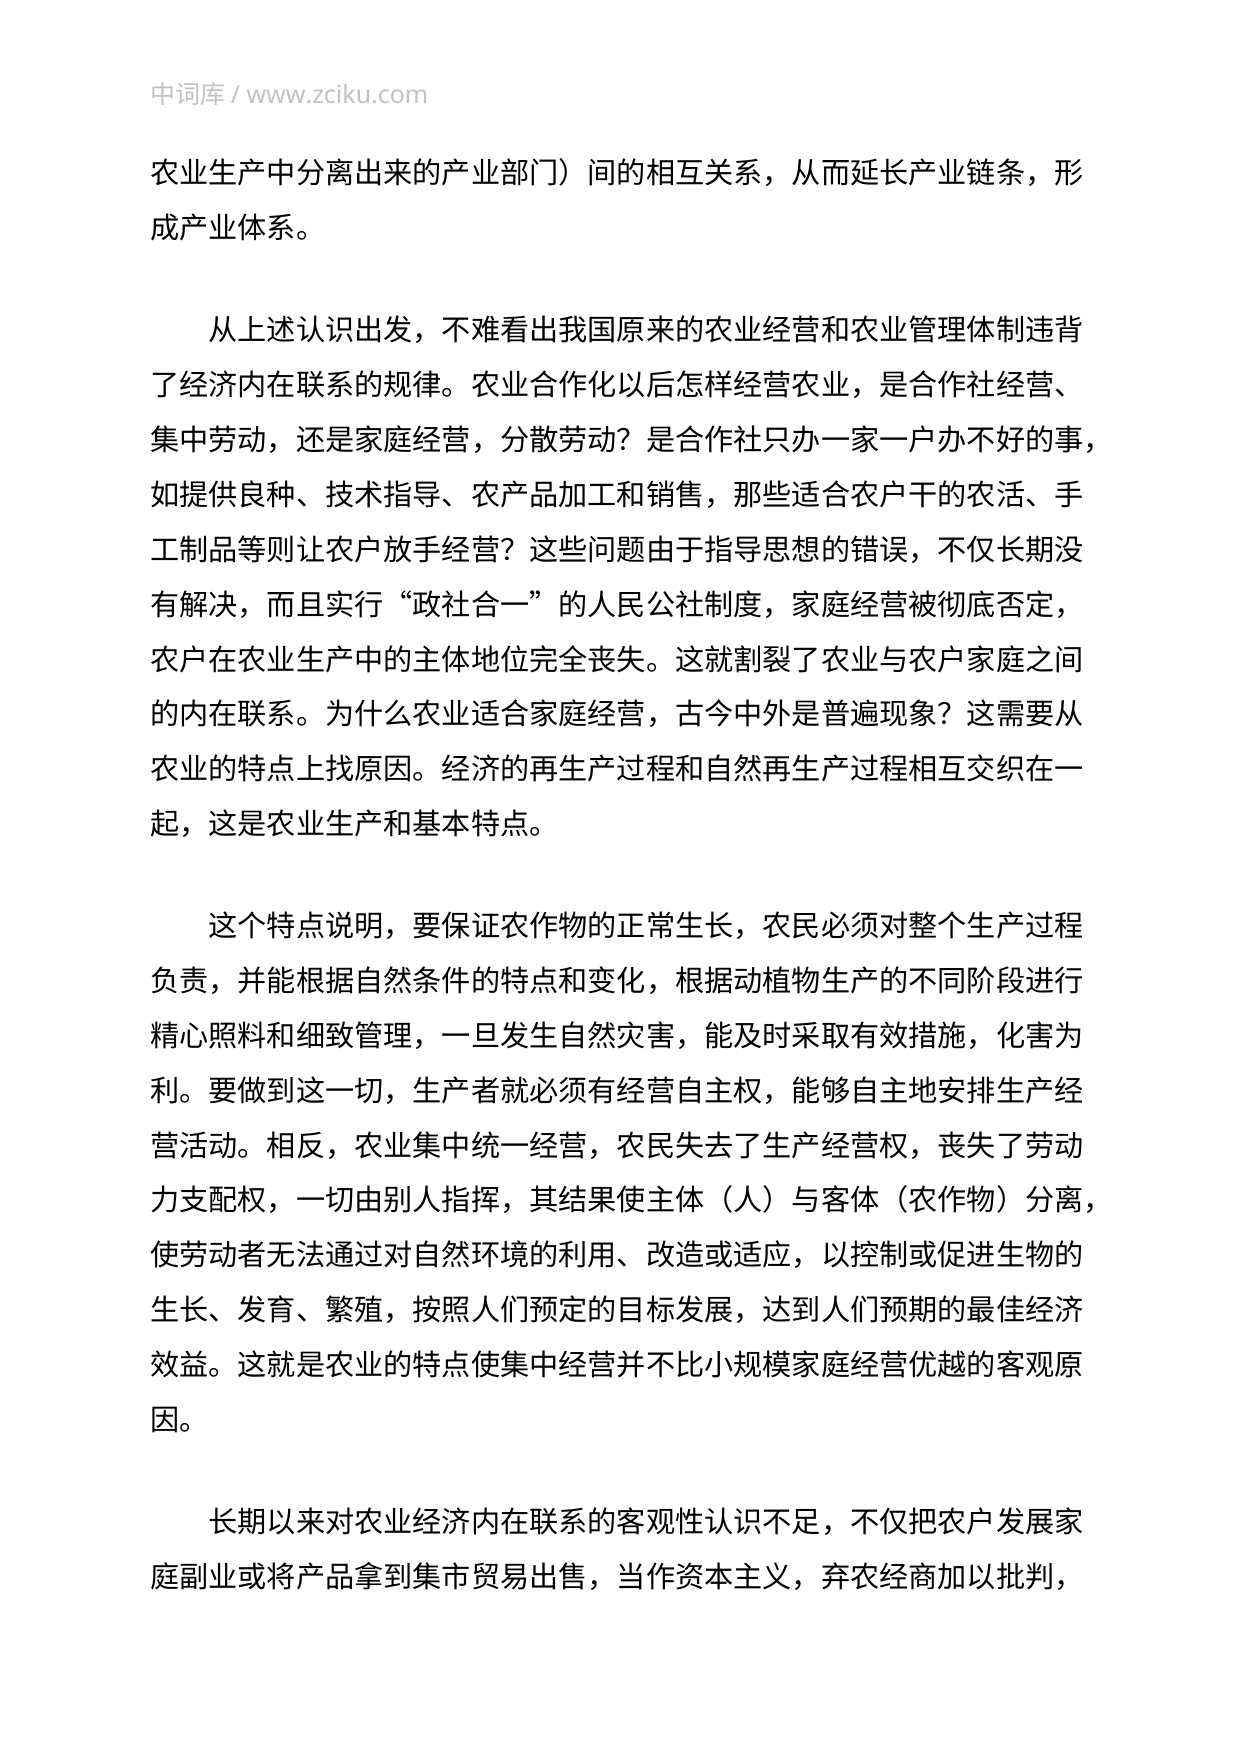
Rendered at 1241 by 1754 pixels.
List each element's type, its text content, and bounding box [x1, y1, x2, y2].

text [150, 1498, 1090, 1596]
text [150, 150, 1090, 247]
text 这个特点说明，要保证农作物的正常生长，农民必须对整个生产过程负责，并能根据自然条件的特点和变化，根据动植物生产的不同阶段进行精心照料和细致管理，一旦发生自然灾害，能及时采取有效措施，化害为利。要做到这一切，生产者就必须有经营自主权，能够自主地安排生产经营活动。相反，农业集中统一经营，农民失去了生产经营权，丧失了劳动力支配权，一切由别人指挥，其结果使主体（人）与客体（农作物）分离，使劳动者无法通过对自然环境的利用、改造或适应，以控制或促进生物的生长、发育、繁殖，按照人们预定的目标发展，达到人们预期的最佳经济效益。这就是农业的特点使集中经营并不比小规模家庭经营优越的客观原因。 [150, 902, 1090, 1439]
text 从上述认识出发，不难看出我国原来的农业经营和农业管理体制违背了经济内在联系的规律。农业合作化以后怎样经营农业，是合作社经营、集中劳动，还是家庭经营，分散劳动？是合作社只办一家一户办不好的事，如提供良种、技术指导、农产品加工和销售，那些适合农户干的农活、手工制品等则让农户放手经营？这些问题由于指导思想的错误，不仅长期没有解决，而且实行“政社合一”的人民公社制度，家庭经营被彻底否定，农户在农业生产中的主体地位完全丧失。这就割裂了农业与农户家庭之间的内在联系。为什么农业适合家庭经营，古今中外是普遍现象？这需要从农业的特点上找原因。经济的再生产过程和自然再生产过程相互交织在一起，这是农业生产和基本特点。 [150, 307, 1090, 843]
